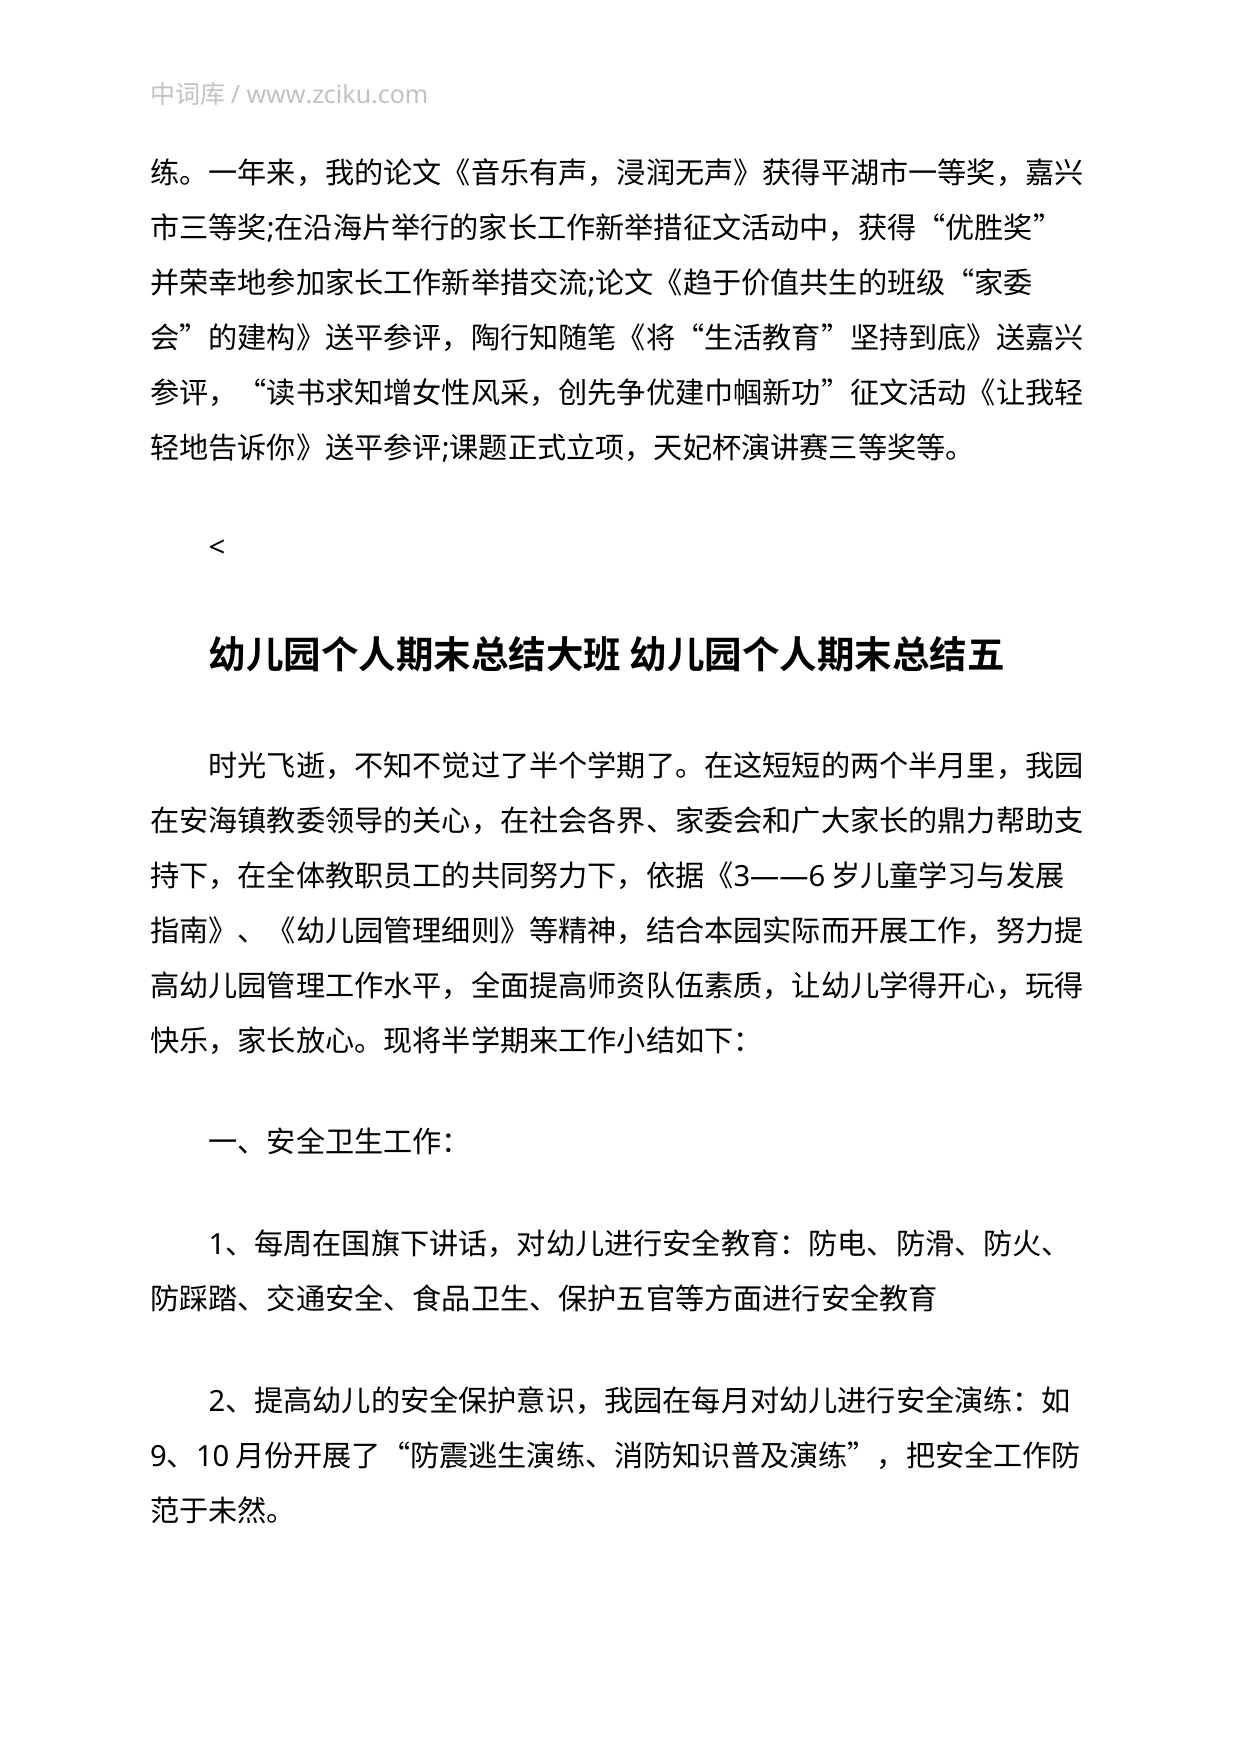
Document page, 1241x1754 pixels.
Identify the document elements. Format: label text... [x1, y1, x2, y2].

text 时光飞逝，不知不觉过了半个学期了。在这短短的两个半月里，我园在安海镇教委领导的关心，在社会各界、家委会和广大家长的鼎力帮助支持下，在全体教职员工的共同努力下，依据《3——6岁儿童学习与发展指南》、《幼儿园管理细则》等精神，结合本园实际而开展工作，努力提高幼儿园管理工作水平，全面提高师资队伍素质，让幼儿学得开心，玩得快乐，家长放心。现将半学期来工作小结如下： [150, 742, 1090, 1059]
text < [150, 527, 1090, 566]
text 一、安全卫生工作： [150, 1119, 1090, 1161]
text 2、提高幼儿的安全保护意识，我园在每月对幼儿进行安全演练：如9、10月份开展了“防震逃生演练、消防知识普及演练”，把安全工作防范于未然。 [150, 1377, 1090, 1530]
text 1、每周在国旗下讲话，对幼儿进行安全教育：防电、防滑、防火、防踩踏、交通安全、食品卫生、保护五官等方面进行安全教育 [150, 1221, 1090, 1318]
text 幼儿园个人期末总结大班 幼儿园个人期末总结五 [150, 625, 1090, 679]
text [150, 150, 1090, 467]
